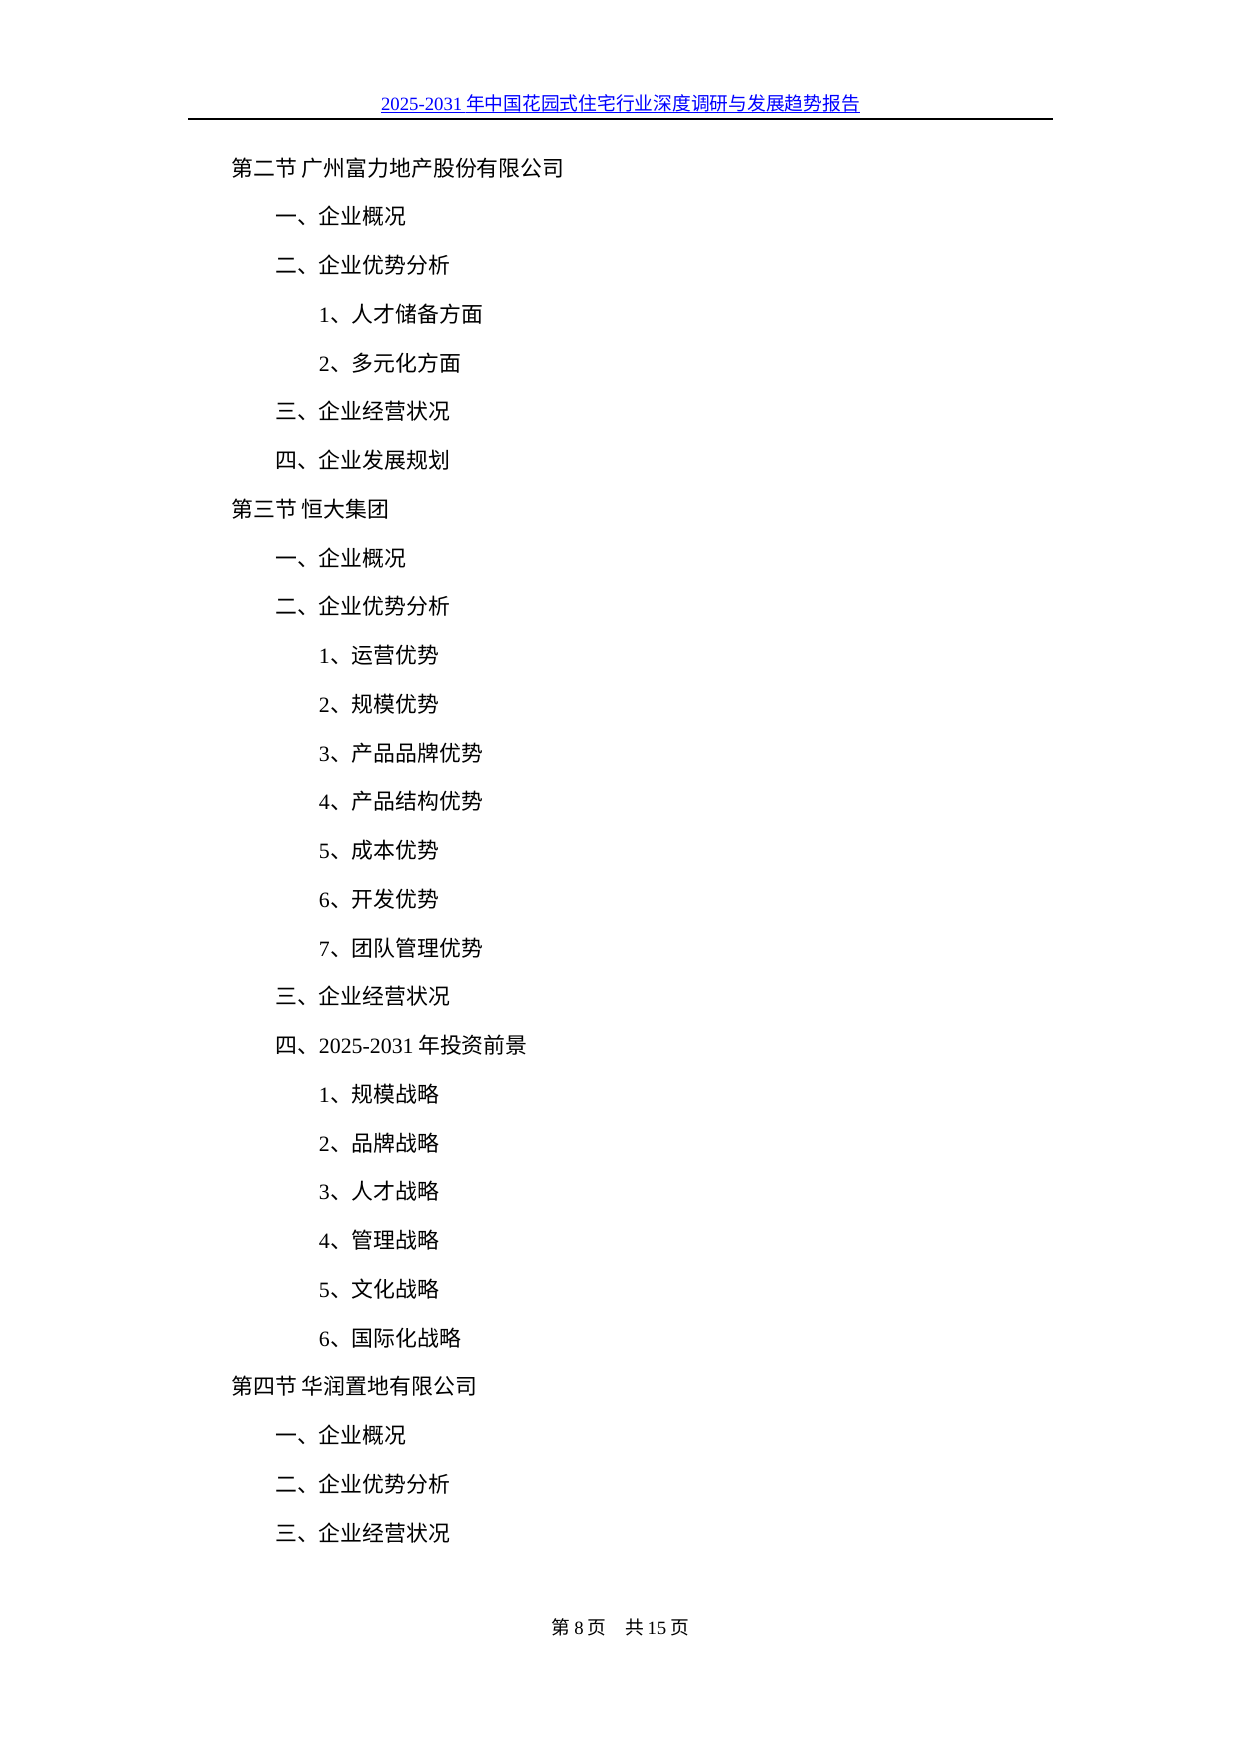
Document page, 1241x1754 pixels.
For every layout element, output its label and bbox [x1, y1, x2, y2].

text [187, 150, 1053, 1548]
